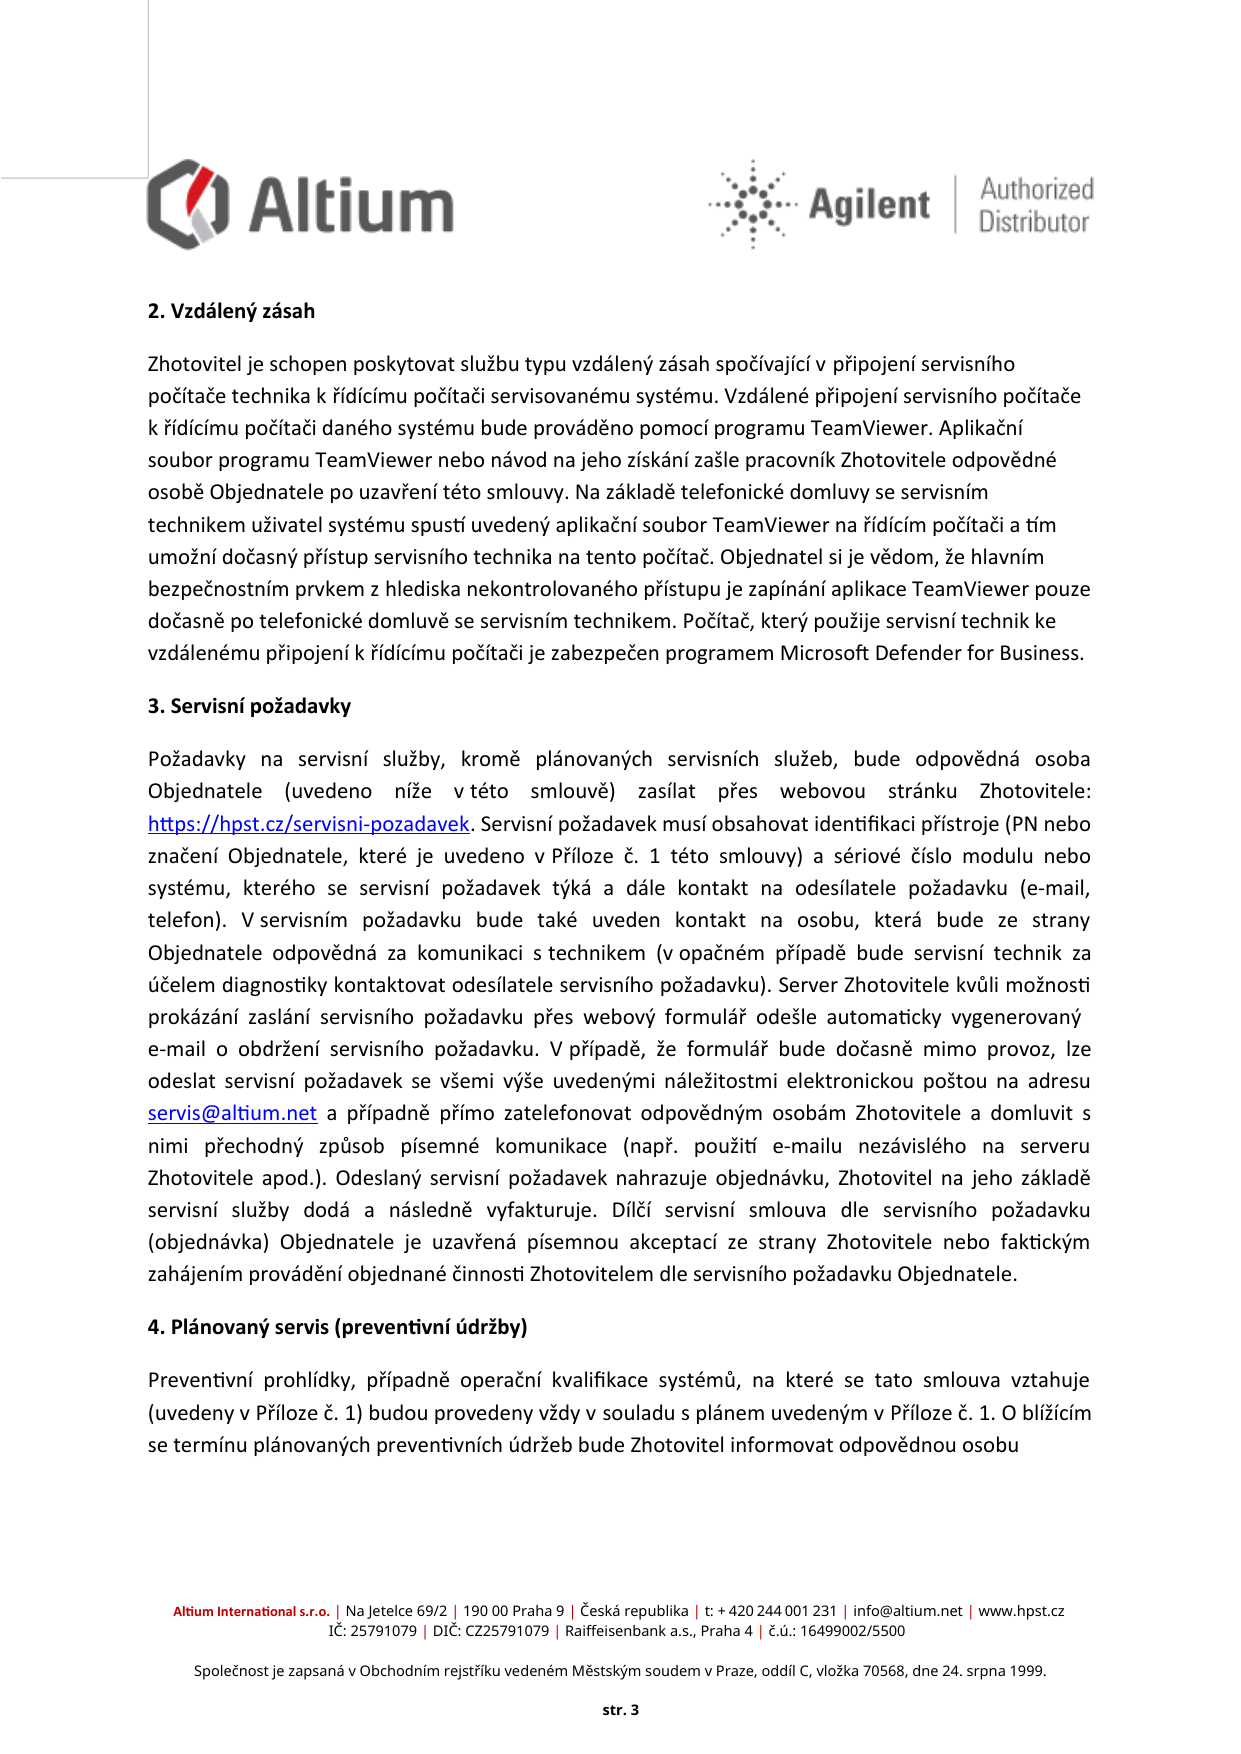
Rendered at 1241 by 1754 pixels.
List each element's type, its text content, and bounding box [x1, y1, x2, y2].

text 2. Vzdálený zásah [148, 296, 1092, 324]
text 3. Servisní požadavky [148, 691, 1092, 719]
text 4. Plánovaný servis (preventivní údržby) [148, 1312, 1092, 1341]
text Požadavky na servisní služby, kromě plánovaných servisních služeb, bude odpovědná osoba Objednatele (uvedeno níže v této smlouvě) zasílat přes webovou stránku Zhotovitele: https://hpst.cz/servisni-pozadavek. Servisní požadavek musí obsahovat identifikaci přístroje (PN nebo značení Objednatele, které je uvedeno v Příloze č. 1 této smlouvy) a sériové číslo modulu nebo systému, kterého se servisní požadavek týká a dále kontakt na odesílatele požadavku (e-mail, telefon). V servisním požadavku bude také uveden kontakt na osobu, která bude ze strany Objednatele odpovědná za komunikaci s technikem (v opačném případě bude servisní technik za účelem diagnostiky kontaktovat odesílatele servisního požadavku). Server Zhotovitele kvůli možnosti prokázání zaslání servisního požadavku přes webový formulář odešle automaticky vygenerovaný e-mail o obdržení servisního požadavku. V případě, že formulář bude dočasně mimo provoz, lze odeslat servisní požadavek se všemi výše uvedenými náležitostmi elektronickou poštou na adresu servis@altium.net a případně přímo zatelefonovat odpovědným osobám Zhotovitele a domluvit s nimi přechodný způsob písemné komunikace (např. použití e-mailu nezávislého na serveru Zhotovitele apod.). Odeslaný servisní požadavek nahrazuje objednávku, Zhotovitel na jeho základě servisní služby dodá a následně vyfakturuje. Dílčí servisní smlouva dle servisního požadavku (objednávka) Objednatele je uzavřená písemnou akceptací ze strany Zhotovitele nebo faktickým zahájením provádění objednané činnosti Zhotovitelem dle servisního požadavku Objednatele. [148, 744, 1092, 1287]
text Preventivní prohlídky, případně operační kvalifikace systémů, na které se tato smlouva vztahuje (uvedeny v Příloze č. 1) budou provedeny vždy v souladu s plánem uvedeným v Příloze č. 1. O blížícím se termínu plánovaných preventivních údržeb bude Zhotovitel informovat odpovědnou osobu [148, 1366, 1092, 1458]
text Zhotovitel je schopen poskytovat službu typu vzdálený zásah spočívající v připojení servisního počítače technika k řídícímu počítači servisovanému systému. Vzdálené připojení servisního počítače k řídícímu počítači daného systému bude prováděno pomocí programu TeamViewer. Aplikační soubor programu TeamViewer nebo návod na jeho získání zašle pracovník Zhotovitele odpovědné osobě Objednatele po uzavření této smlouvy. Na základě telefonické domluvy se servisním technikem uživatel systému spustí uvedený aplikační soubor TeamViewer na řídícím počítači a tím umožní dočasný přístup servisního technika na tento počítač. Objednatel si je vědom, že hlavním bezpečnostním prvkem z hlediska nekontrolovaného přístupu je zapínání aplikace TeamViewer pouze dočasně po telefonické domluvě se servisním technikem. Počítač, který použije servisní technik ke vzdálenému připojení k řídícímu počítači je zabezpečen programem Microsoft Defender for Business. [148, 349, 1092, 666]
